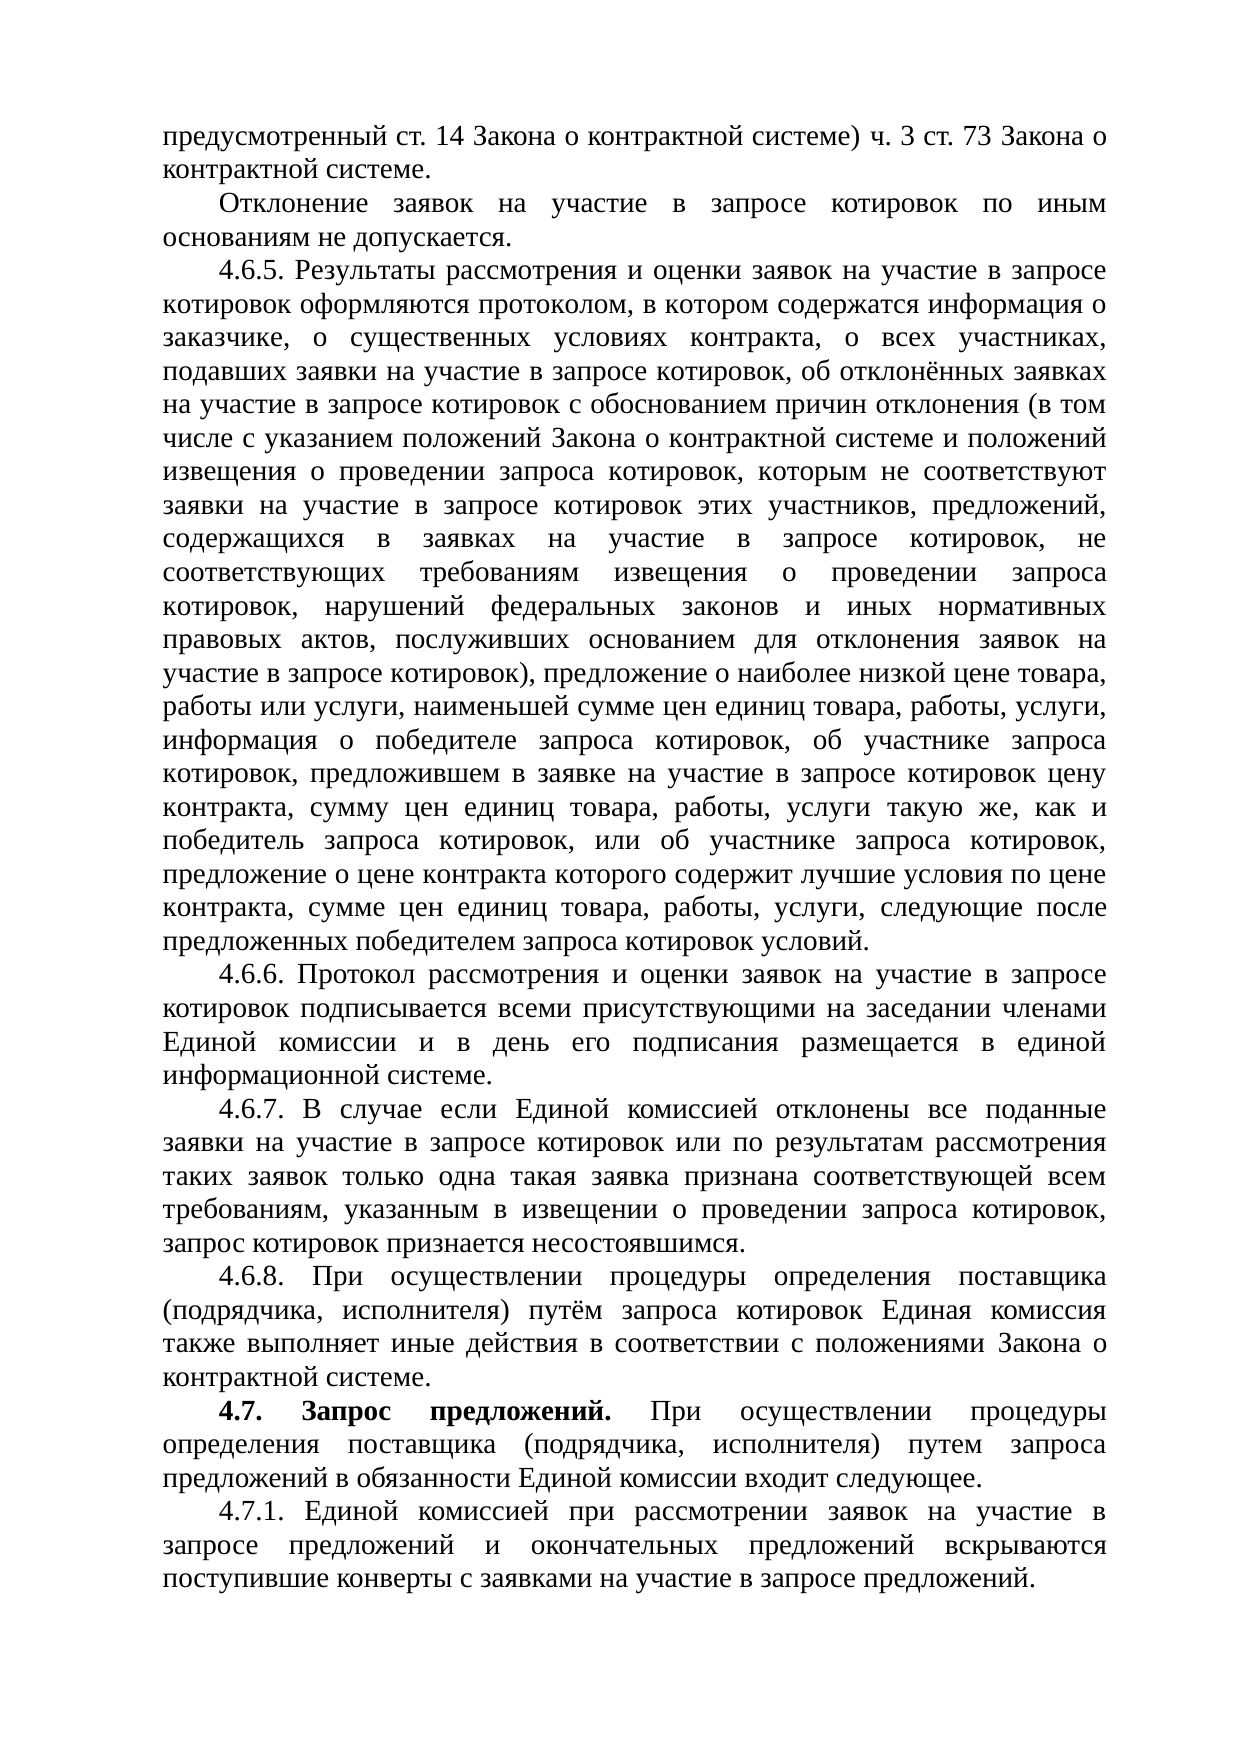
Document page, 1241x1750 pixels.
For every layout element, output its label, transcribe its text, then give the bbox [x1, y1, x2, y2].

text 4.7.1. Единой комиссией при рассмотрении заявок на участие в запросе предложений и окончательных предложений вскрываются поступившие конверты с заявками на участие в запросе предложений. [162, 1493, 1107, 1594]
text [162, 118, 1107, 185]
text 4.6.8. При осуществлении процедуры определения поставщика (подрядчика, исполнителя) путём запроса котировок Единая комиссия также выполняет иные действия в соответствии с положениями Закона о контрактной системе. [162, 1258, 1107, 1393]
text 4.6.7. В случае если Единой комиссией отклонены все поданные заявки на участие в запросе котировок или по результатам рассмотрения таких заявок только одна такая заявка признана соответствующей всем требованиям, указанным в извещении о проведении запроса котировок, запрос котировок признается несостоявшимся. [162, 1091, 1107, 1258]
text 4.6.5. Результаты рассмотрения и оценки заявок на участие в запросе котировок оформляются протоколом, в котором содержатся информация о заказчике, о существенных условиях контракта, о всех участниках, подавших заявки на участие в запросе котировок, об отклонённых заявках на участие в запросе котировок с обоснованием причин отклонения (в том числе с указанием положений Закона о контрактной системе и положений извещения о проведении запроса котировок, которым не соответствуют заявки на участие в запросе котировок этих участников, предложений, содержащихся в заявках на участие в запросе котировок, не соответствующих требованиям извещения о проведении запроса котировок, нарушений федеральных законов и иных нормативных правовых актов, послуживших основанием для отклонения заявок на участие в запросе котировок), предложение о наиболее низкой цене товара, работы или услуги, наименьшей сумме цен единиц товара, работы, услуги, информация о победителе запроса котировок, об участнике запроса котировок, предложившем в заявке на участие в запросе котировок цену контракта, сумму цен единиц товара, работы, услуги такую же, как и победитель запроса котировок, или об участнике запроса котировок, предложение о цене контракта которого содержит лучшие условия по цене контракта, сумме цен единиц товара, работы, услуги, следующие после предложенных победителем запроса котировок условий. [162, 252, 1107, 957]
text Отклонение заявок на участие в запросе котировок по иным основаниям не допускается. [162, 185, 1107, 252]
text 4.6.6. Протокол рассмотрения и оценки заявок на участие в запросе котировок подписывается всеми присутствующими на заседании членами Единой комиссии и в день его подписания размещается в единой информационной системе. [162, 957, 1107, 1091]
text 4.7. Запрос предложений. При осуществлении процедуры определения поставщика (подрядчика, исполнителя) путем запроса предложений в обязанности Единой комиссии входит следующее. [162, 1393, 1107, 1493]
